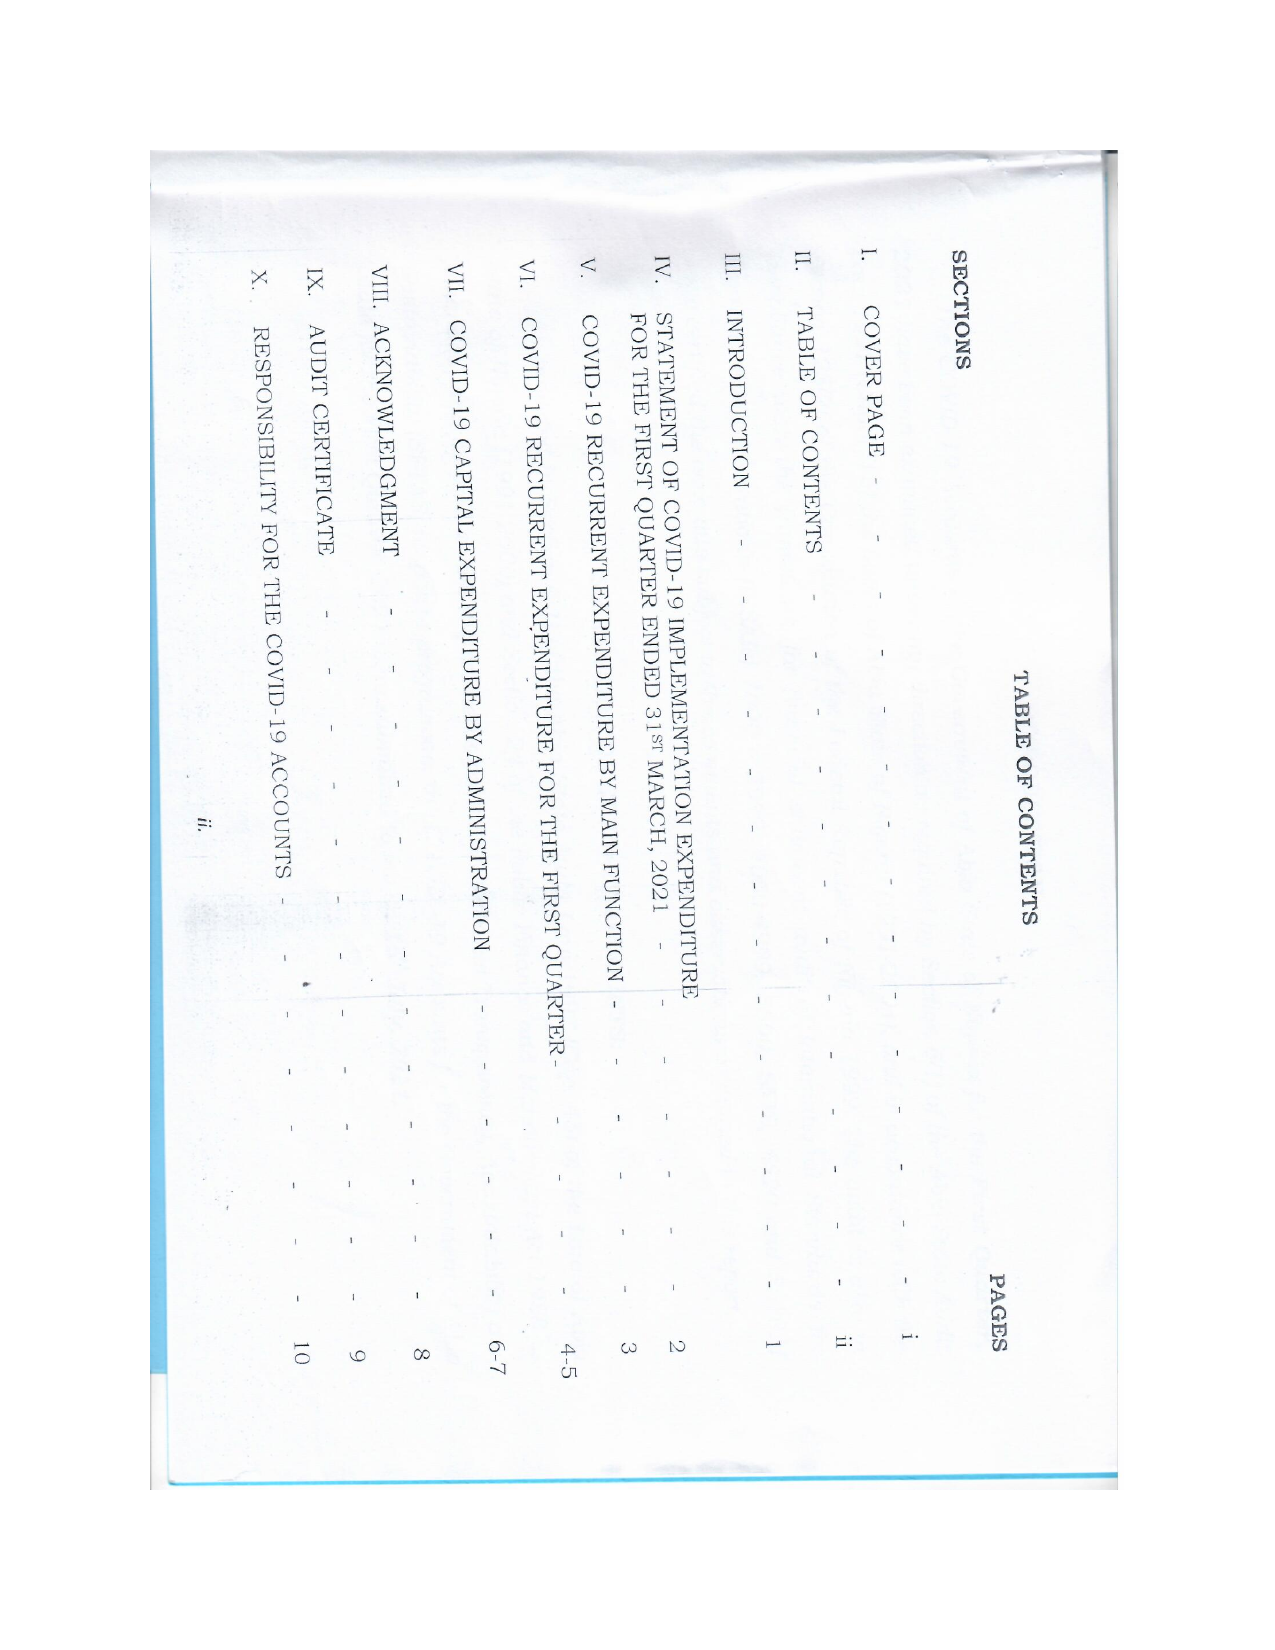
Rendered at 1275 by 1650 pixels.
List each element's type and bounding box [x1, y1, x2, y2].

picture [150, 150, 1125, 1490]
